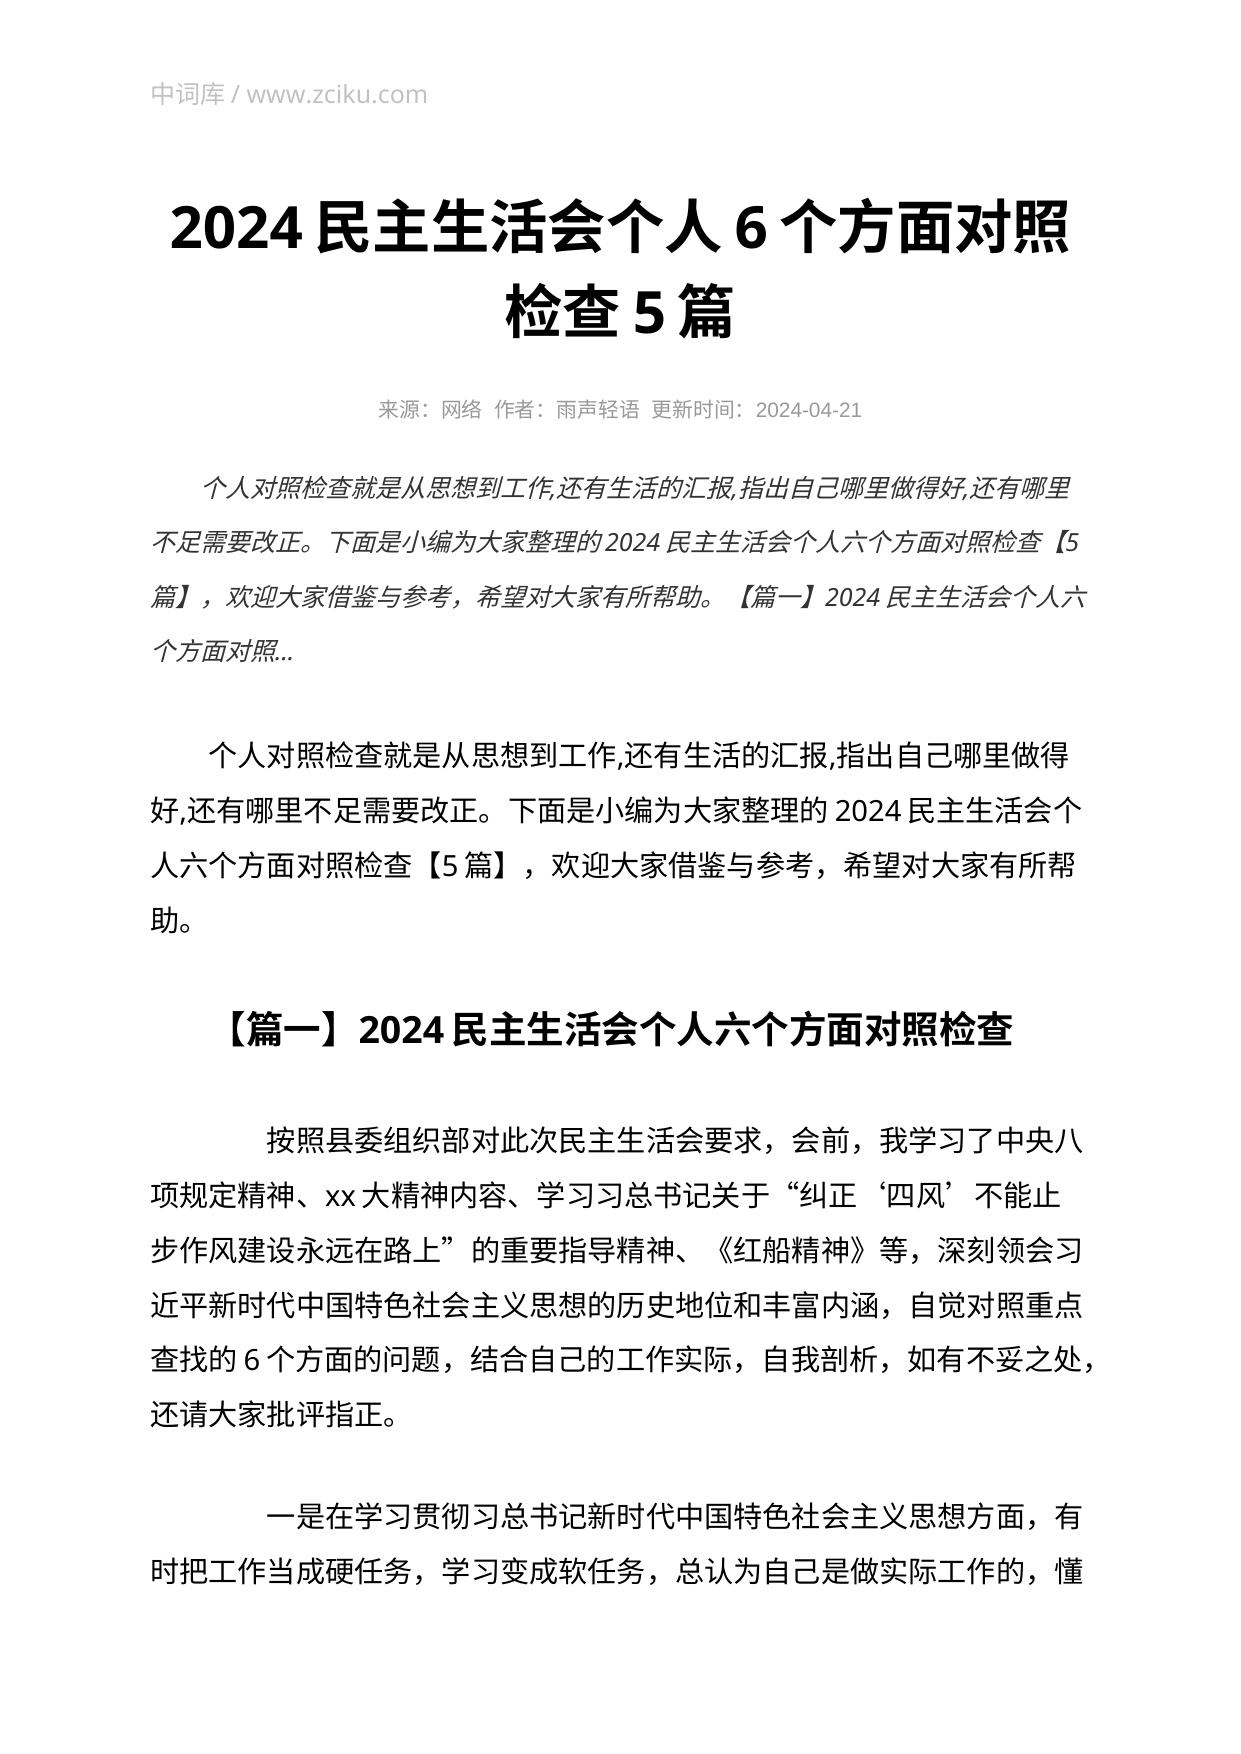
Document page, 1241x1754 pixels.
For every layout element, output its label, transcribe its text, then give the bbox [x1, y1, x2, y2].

text 来源：网络 作者：雨声轻语 更新时间：2024-04-21 [150, 398, 1090, 422]
text 按照县委组织部对此次民主生活会要求，会前，我学习了中央八项规定精神、xx大精神内容、学习习总书记关于“纠正‘四风’不能止步作风建设永远在路上”的重要指导精神、《红船精神》等，深刻领会习近平新时代中国特色社会主义思想的历史地位和丰富内涵，自觉对照重点查找的6个方面的问题，结合自己的工作实际，自我剖析，如有不妥之处，还请大家批评指正。 [150, 1117, 1090, 1434]
text 【篇一】2024民主生活会个人六个方面对照检查 [150, 1000, 1090, 1054]
text 个人对照检查就是从思想到工作,还有生活的汇报,指出自己哪里做得好,还有哪里不足需要改正。下面是小编为大家整理的2024民主生活会个人六个方面对照检查【5篇】，欢迎大家借鉴与参考，希望对大家有所帮助。 [150, 733, 1090, 940]
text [150, 1494, 1090, 1591]
subtitle 2024民主生活会个人6个方面对照检查5篇 [150, 181, 1090, 351]
text 个人对照检查就是从思想到工作,还有生活的汇报,指出自己哪里做得好,还有哪里不足需要改正。下面是小编为大家整理的2024民主生活会个人六个方面对照检查【5篇】，欢迎大家借鉴与参考，希望对大家有所帮助。【篇一】2024民主生活会个人六个方面对照... [150, 468, 1090, 668]
